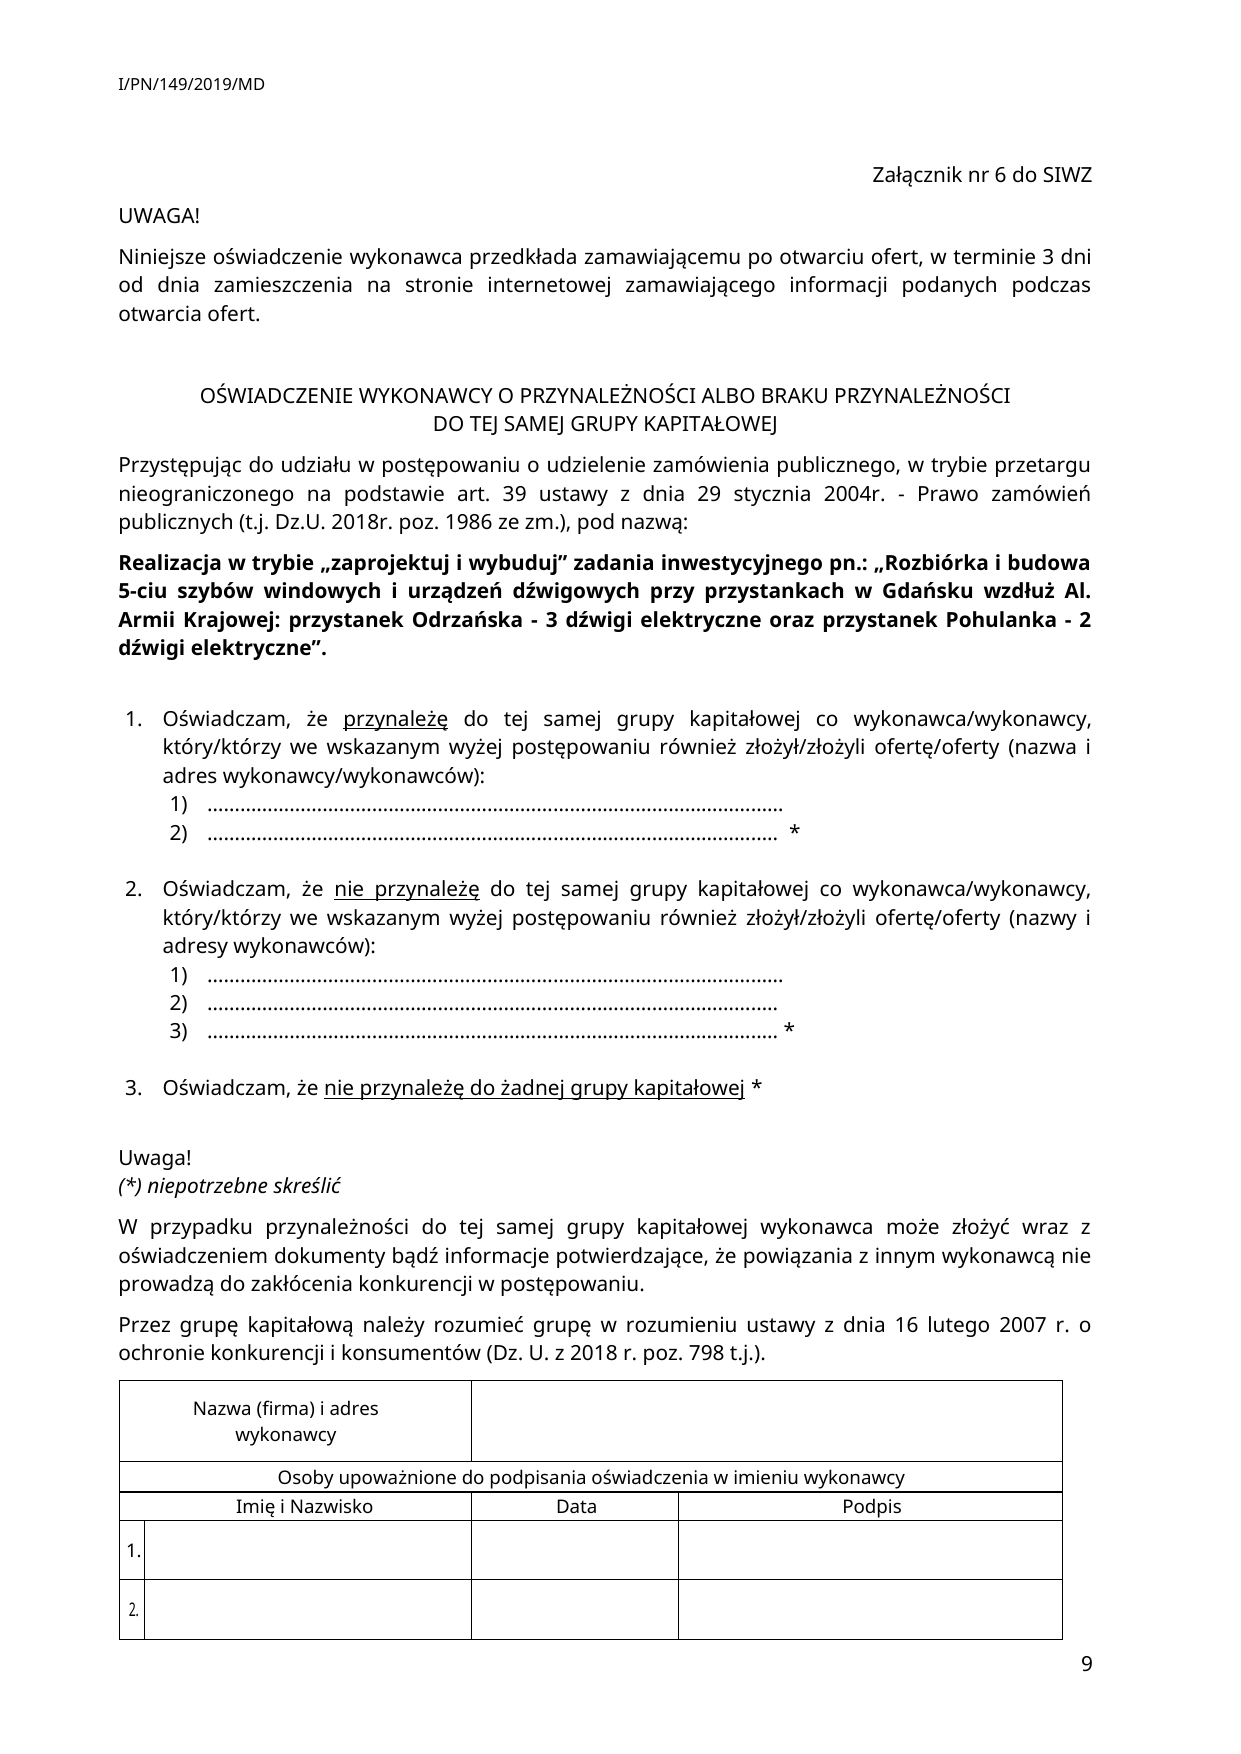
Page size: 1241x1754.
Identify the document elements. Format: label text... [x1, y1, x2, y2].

table_cell [472, 1580, 678, 1639]
text OŚWIADCZENIE WYKONAWCY O PRZYNALEŻNOŚCI ALBO BRAKU PRZYNALEŻNOŚCI DO TEJ SAMEJ GRUPY KAPITAŁOWEJ [118, 381, 1092, 438]
table_cell [145, 1521, 471, 1579]
list Oświadczam, że przynależę do tej samej grupy kapitałowej co wykonawca/wykonawcy, który/którzy we wskazanym wyżej postępowaniu również złożył/złożyli ofertę/oferty (nazwa i adres wykonawcy/wykonawców): [125, 704, 1092, 789]
table_cell Data [472, 1493, 678, 1520]
text Przystępując do udziału w postępowaniu o udzielenie zamówienia publicznego, w trybie przetargu nieograniczonego na podstawie art. 39 ustawy z dnia 29 stycznia 2004r. - Prawo zamówień publicznych (t.j. Dz.U. 2018r. poz. 1986 ze zm.), pod nazwą: [118, 450, 1092, 536]
table_cell [145, 1580, 471, 1639]
table_cell 1. [120, 1521, 144, 1579]
table_cell Podpis [679, 1493, 1062, 1520]
table_header [472, 1381, 1062, 1461]
table_cell 2. [120, 1580, 144, 1639]
list ………………………………………………………………………………………….. [169, 988, 1092, 1017]
table_cell [679, 1521, 1062, 1579]
text (*) niepotrzebne skreślić [118, 1171, 1092, 1200]
table_header Nazwa (firma) i adres wykonawcy [120, 1381, 471, 1461]
table_cell [472, 1521, 678, 1579]
list …………………………………………………………………………………………… [169, 789, 1092, 818]
text Uwaga! [118, 1143, 1092, 1171]
list Oświadczam, że nie przynależę do żadnej grupy kapitałowej * [125, 1073, 1092, 1102]
text Realizacja w trybie „zaprojektuj i wybuduj” zadania inwestycyjnego pn.: „Rozbiórka i budowa 5-ciu szybów windowych i urządzeń dźwigowych przy przystankach w Gdańsku wzdłuż Al. Armii Krajowej: przystanek Odrzańska - 3 dźwigi elektryczne oraz przystanek Pohulanka - 2 dźwigi elektryczne”. [118, 548, 1092, 662]
text W przypadku przynależności do tej samej grupy kapitałowej wykonawca może złożyć wraz z oświadczeniem dokumenty bądź informacje potwierdzające, że powiązania z innym wykonawcą nie prowadzą do zakłócenia konkurencji w postępowaniu. [118, 1212, 1092, 1298]
list ………………………………………………………………………………………….. * [169, 1017, 1092, 1045]
list …………………………………………………………………………………………… [169, 960, 1092, 988]
table_cell Osoby upoważnione do podpisania oświadczenia w imieniu wykonawcy [120, 1462, 1062, 1491]
table_cell [679, 1580, 1062, 1639]
list Oświadczam, że nie przynależę do tej samej grupy kapitałowej co wykonawca/wykonawcy, który/którzy we wskazanym wyżej postępowaniu również złożył/złożyli ofertę/oferty (nazwy i adresy wykonawców): [125, 874, 1092, 960]
list ………………………………………………………………………………………….. * [169, 818, 1092, 846]
text Załącznik nr 6 do SIWZ [118, 160, 1092, 189]
text Niniejsze oświadczenie wykonawca przedkłada zamawiającemu po otwarciu ofert, w terminie 3 dni od dnia zamieszczenia na stronie internetowej zamawiającego informacji podanych podczas otwarcia ofert. [118, 242, 1092, 327]
text Przez grupę kapitałową należy rozumieć grupę w rozumieniu ustawy z dnia 16 lutego 2007 r. o ochronie konkurencji i konsumentów (Dz. U. z 2018 r. poz. 798 t.j.). [118, 1310, 1092, 1367]
text UWAGA! [118, 201, 1092, 229]
table_cell Imię i Nazwisko [120, 1493, 471, 1520]
